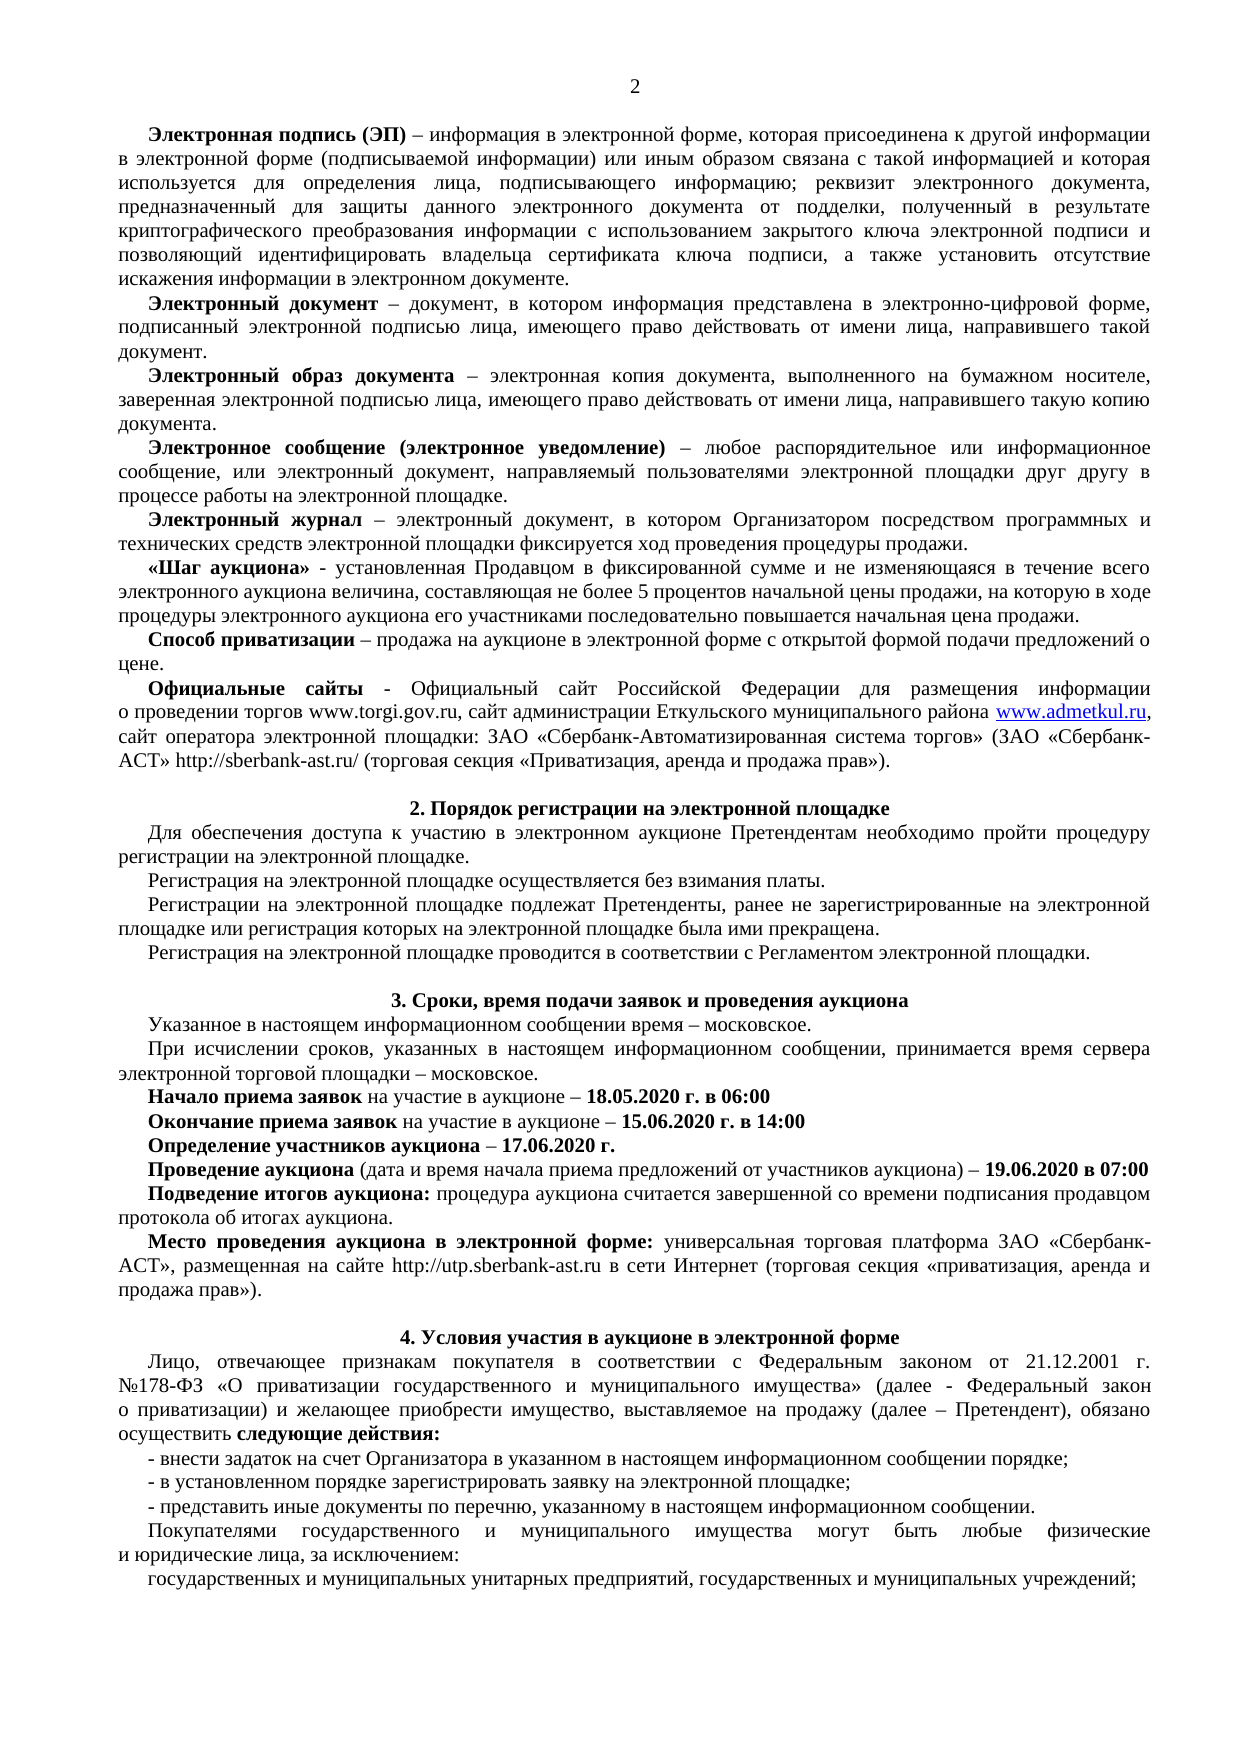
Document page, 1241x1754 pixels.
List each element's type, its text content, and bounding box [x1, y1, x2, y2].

text Окончание приема заявок на участие в аукционе – 15.06.2020 г. в 14:00 [118, 1108, 1152, 1133]
text 2. Порядок регистрации на электронной площадке [118, 796, 1152, 820]
text Регистрация на электронной площадке проводится в соответствии с Регламентом электронной площадки. [118, 940, 1152, 964]
text Указанное в настоящем информационном сообщении время – московское. [118, 1012, 1152, 1036]
text 3. Сроки, время подачи заявок и проведения аукциона [118, 988, 1152, 1012]
text 4. Условия участия в аукционе в электронной форме [118, 1325, 1152, 1349]
text Электронное сообщение (электронное уведомление) – любое распорядительное или информационное сообщение, или электронный документ, направляемый пользователями электронной площадки друг другу в процессе работы на электронной площадке. [118, 435, 1152, 507]
text Проведение аукциона (дата и время начала приема предложений от участников аукциона) – 19.06.2020 в 07:00 [118, 1157, 1152, 1181]
text Место проведения аукциона в электронной форме: универсальная торговая платформа ЗАО «Сбербанк-АСТ», размещенная на сайте http://utp.sberbank-ast.ru в сети Интернет (торговая секция «приватизация, аренда и продажа прав»). [118, 1229, 1152, 1301]
text Покупателями государственного и муниципального имущества могут быть любые физические и юридические лица, за исключением: [118, 1518, 1152, 1566]
text Электронный журнал – электронный документ, в котором Организатором посредством программных и технических средств электронной площадки фиксируется ход проведения процедуры продажи. [118, 507, 1152, 555]
text При исчислении сроков, указанных в настоящем информационном сообщении, принимается время сервера электронной торговой площадки – московское. [118, 1036, 1152, 1084]
text - в установленном порядке зарегистрировать заявку на электронной площадке; [118, 1469, 1152, 1493]
text Регистрация на электронной площадке осуществляется без взимания платы. [118, 868, 1152, 892]
text Регистрации на электронной площадке подлежат Претенденты, ранее не зарегистрированные на электронной площадке или регистрация которых на электронной площадке была ими прекращена. [118, 892, 1152, 940]
text - представить иные документы по перечню, указанному в настоящем информационном сообщении. [118, 1493, 1152, 1518]
text «Шаг аукциона» - установленная Продавцом в фиксированной сумме и не изменяющаяся в течение всего электронного аукциона величина, составляющая не более 5 процентов начальной цены продажи, на которую в ходе процедуры электронного аукциона его участниками последовательно повышается начальная цена продажи. [118, 555, 1152, 627]
text Официальные сайты - Официальный сайт Российской Федерации для размещения информации о проведении торгов www.torgi.gov.ru, сайт администрации Еткульского муниципального района www.admetkul.ru, сайт оператора электронной площадки: ЗАО «Сбербанк-Автоматизированная система торгов» (ЗАО «Сбербанк-АСТ» http://sberbank-ast.ru/ (торговая секция «Приватизация, аренда и продажа прав»). [118, 675, 1152, 772]
text Начало приема заявок на участие в аукционе – 18.05.2020 г. в 06:00 [118, 1084, 1152, 1108]
text Электронный образ документа – электронная копия документа, выполненного на бумажном носителе, заверенная электронной подписью лица, имеющего право действовать от имени лица, направившего такую копию документа. [118, 363, 1152, 435]
text Лицо, отвечающее признакам покупателя в соответствии с Федеральным законом от 21.12.2001 г. №178-ФЗ «О приватизации государственного и муниципального имущества» (далее - Федеральный закон о приватизации) и желающее приобрести имущество, выставляемое на продажу (далее – Претендент), обязано осуществить следующие действия: [118, 1349, 1152, 1445]
text Электронный документ – документ, в котором информация представлена в электронно-цифровой форме, подписанный электронной подписью лица, имеющего право действовать от имени лица, направившего такой документ. [118, 290, 1152, 363]
text Способ приватизации – продажа на аукционе в электронной форме с открытой формой подачи предложений о цене. [118, 627, 1152, 675]
text государственных и муниципальных унитарных предприятий, государственных и муниципальных учреждений; [118, 1566, 1152, 1590]
text - внести задаток на счет Организатора в указанном в настоящем информационном сообщении порядке; [118, 1445, 1152, 1469]
text Определение участников аукциона – 17.06.2020 г. [118, 1133, 1152, 1157]
text Подведение итогов аукциона: процедура аукциона считается завершенной со времени подписания продавцом протокола об итогах аукциона. [118, 1181, 1152, 1229]
text Электронная подпись (ЭП) – информация в электронной форме, которая присоединена к другой информации в электронной форме (подписываемой информации) или иным образом связана с такой информацией и которая используется для определения лица, подписывающего информацию; реквизит электронного документа, предназначенный для защиты данного электронного документа от подделки, полученный в результате криптографического преобразования информации с использованием закрытого ключа электронной подписи и позволяющий идентифицировать владельца сертификата ключа подписи, а также установить отсутствие искажения информации в электронном документе. [118, 122, 1152, 290]
text Для обеспечения доступа к участию в электронном аукционе Претендентам необходимо пройти процедуру регистрации на электронной площадке. [118, 820, 1152, 868]
